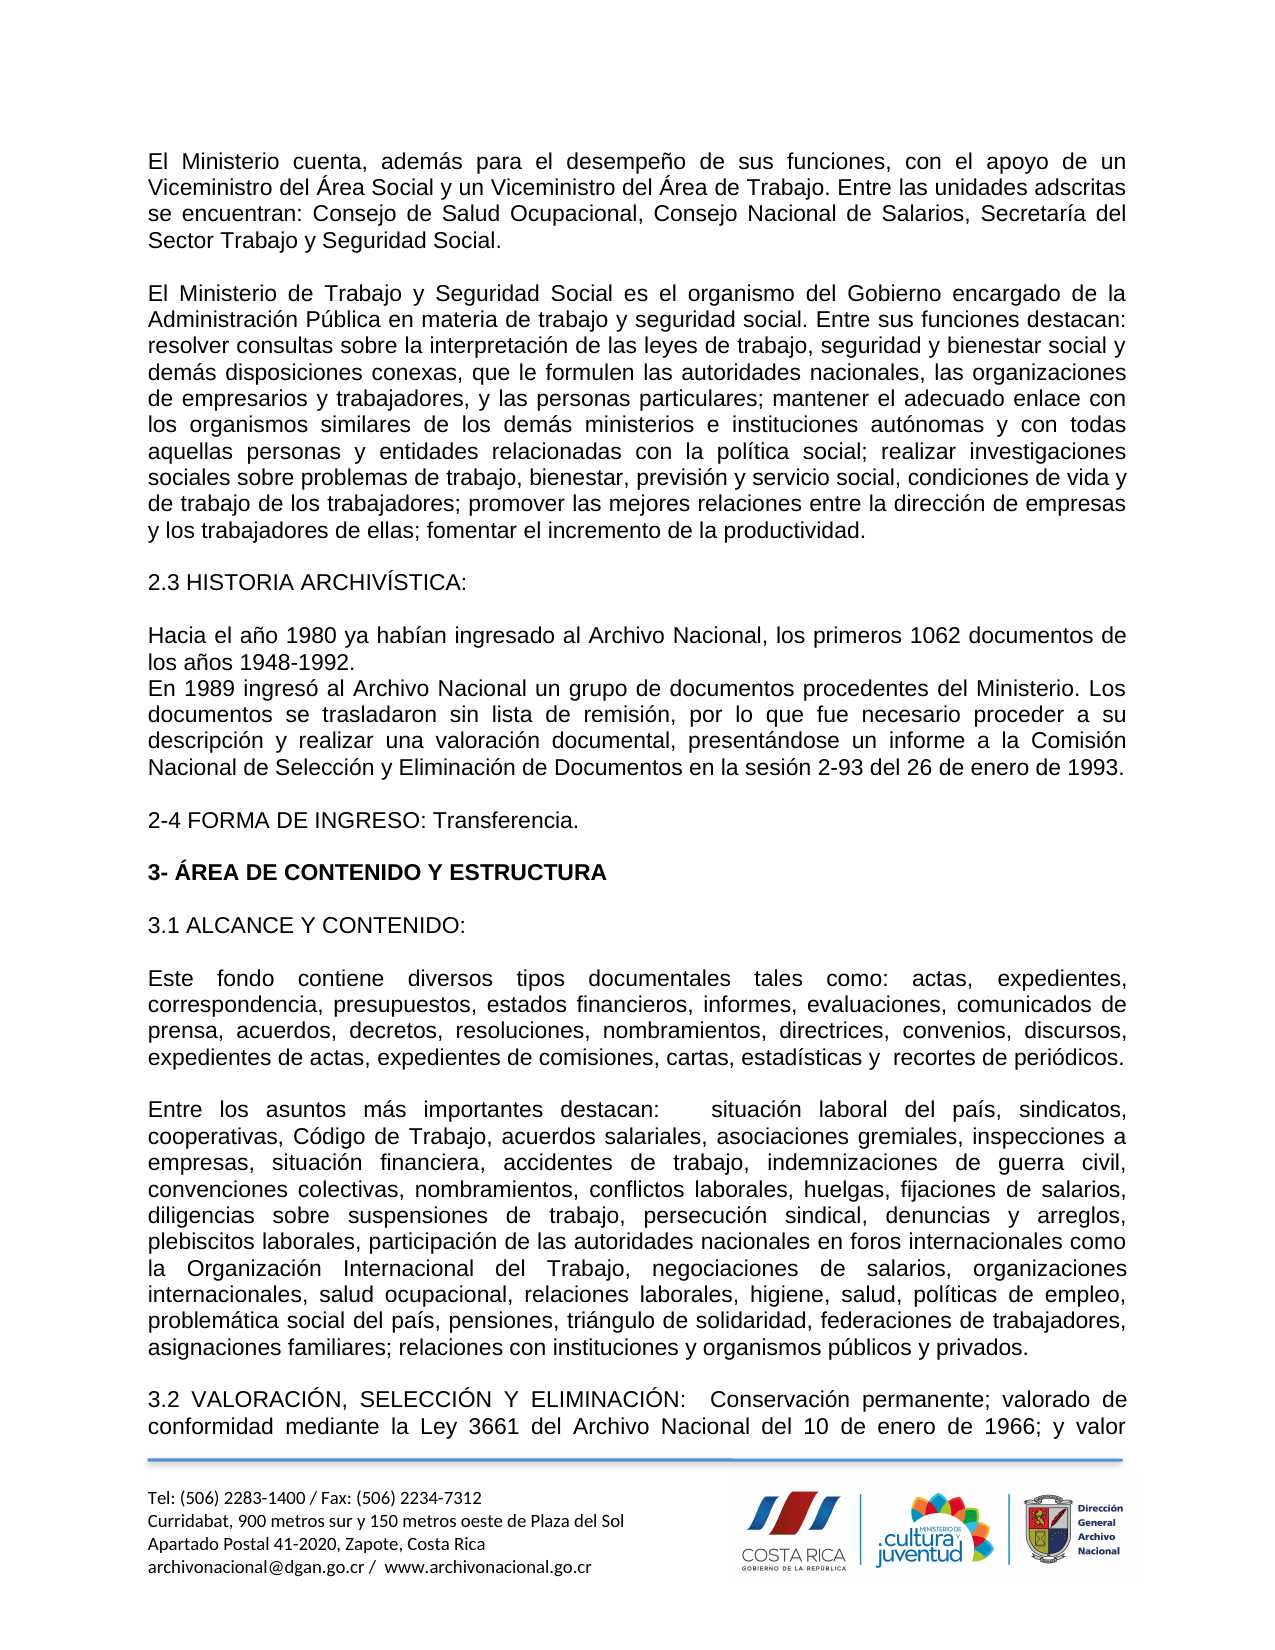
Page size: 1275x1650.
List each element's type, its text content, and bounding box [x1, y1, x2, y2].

text En 1989 ingresó al Archivo Nacional un grupo de documentos procedentes del Ministerio. Los documentos se trasladaron sin lista de remisión, por lo que fue necesario proceder a su descripción y realizar una valoración documental, presentándose un informe a la Comisión Nacional de Selección y Eliminación de Documentos en la sesión 2-93 del 26 de enero de 1993. [148, 675, 1127, 780]
text 3.1 ALCANCE Y CONTENIDO: [148, 912, 1127, 938]
text 3- ÁREA DE CONTENIDO Y ESTRUCTURA [148, 859, 1127, 886]
text El Ministerio de Trabajo y Seguridad Social es el organismo del Gobierno encargado de la Administración Pública en materia de trabajo y seguridad social. Entre sus funciones destacan: resolver consultas sobre la interpretación de las leyes de trabajo, seguridad y bienestar social y demás disposiciones conexas, que le formulen las autoridades nacionales, las organizaciones de empresarios y trabajadores, y las personas particulares; mantener el adecuado enlace con los organismos similares de los demás ministerios e instituciones autónomas y con todas aquellas personas y entidades relacionadas con la política social; realizar investigaciones sociales sobre problemas de trabajo, bienestar, previsión y servicio social, condiciones de vida y de trabajo de los trabajadores; promover las mejores relaciones entre la dirección de empresas y los trabajadores de ellas; fomentar el incremento de la productividad. [148, 279, 1127, 543]
picture [728, 1478, 1138, 1582]
text El Ministerio cuenta, además para el desempeño de sus funciones, con el apoyo de un Viceministro del Área Social y un Viceministro del Área de Trabajo. Entre las unidades adscritas se encuentran: Consejo de Salud Ocupacional, Consejo Nacional de Salarios, Secretaría del Sector Trabajo y Seguridad Social. [148, 148, 1127, 253]
text Hacia el año 1980 ya habían ingresado al Archivo Nacional, los primeros 1062 documentos de los años 1948-1992. [148, 622, 1127, 675]
text Entre los asuntos más importantes destacan: situación laboral del país, sindicatos, cooperativas, Código de Trabajo, acuerdos salariales, asociaciones gremiales, inspecciones a empresas, situación financiera, accidentes de trabajo, indemnizaciones de guerra civil, convenciones colectivas, nombramientos, conflictos laborales, huelgas, fijaciones de salarios, diligencias sobre suspensiones de trabajo, persecución sindical, denuncias y arreglos, plebiscitos laborales, participación de las autoridades nacionales en foros internacionales como la Organización Internacional del Trabajo, negociaciones de salarios, organizaciones internacionales, salud ocupacional, relaciones laborales, higiene, salud, políticas de empleo, problemática social del país, pensiones, triángulo de solidaridad, federaciones de trabajadores, asignaciones familiares; relaciones con instituciones y organismos públicos y privados. [148, 1096, 1127, 1360]
text Este fondo contiene diversos tipos documentales tales como: actas, expedientes, correspondencia, presupuestos, estados financieros, informes, evaluaciones, comunicados de prensa, acuerdos, decretos, resoluciones, nombramientos, directrices, convenios, discursos, expedientes de actas, expedientes de comisiones, cartas, estadísticas y recortes de periódicos. [148, 965, 1127, 1070]
text 2.3 HISTORIA ARCHIVÍSTICA: [148, 569, 1127, 596]
text 2-4 FORMA DE INGRESO: Transferencia. [148, 807, 1127, 833]
